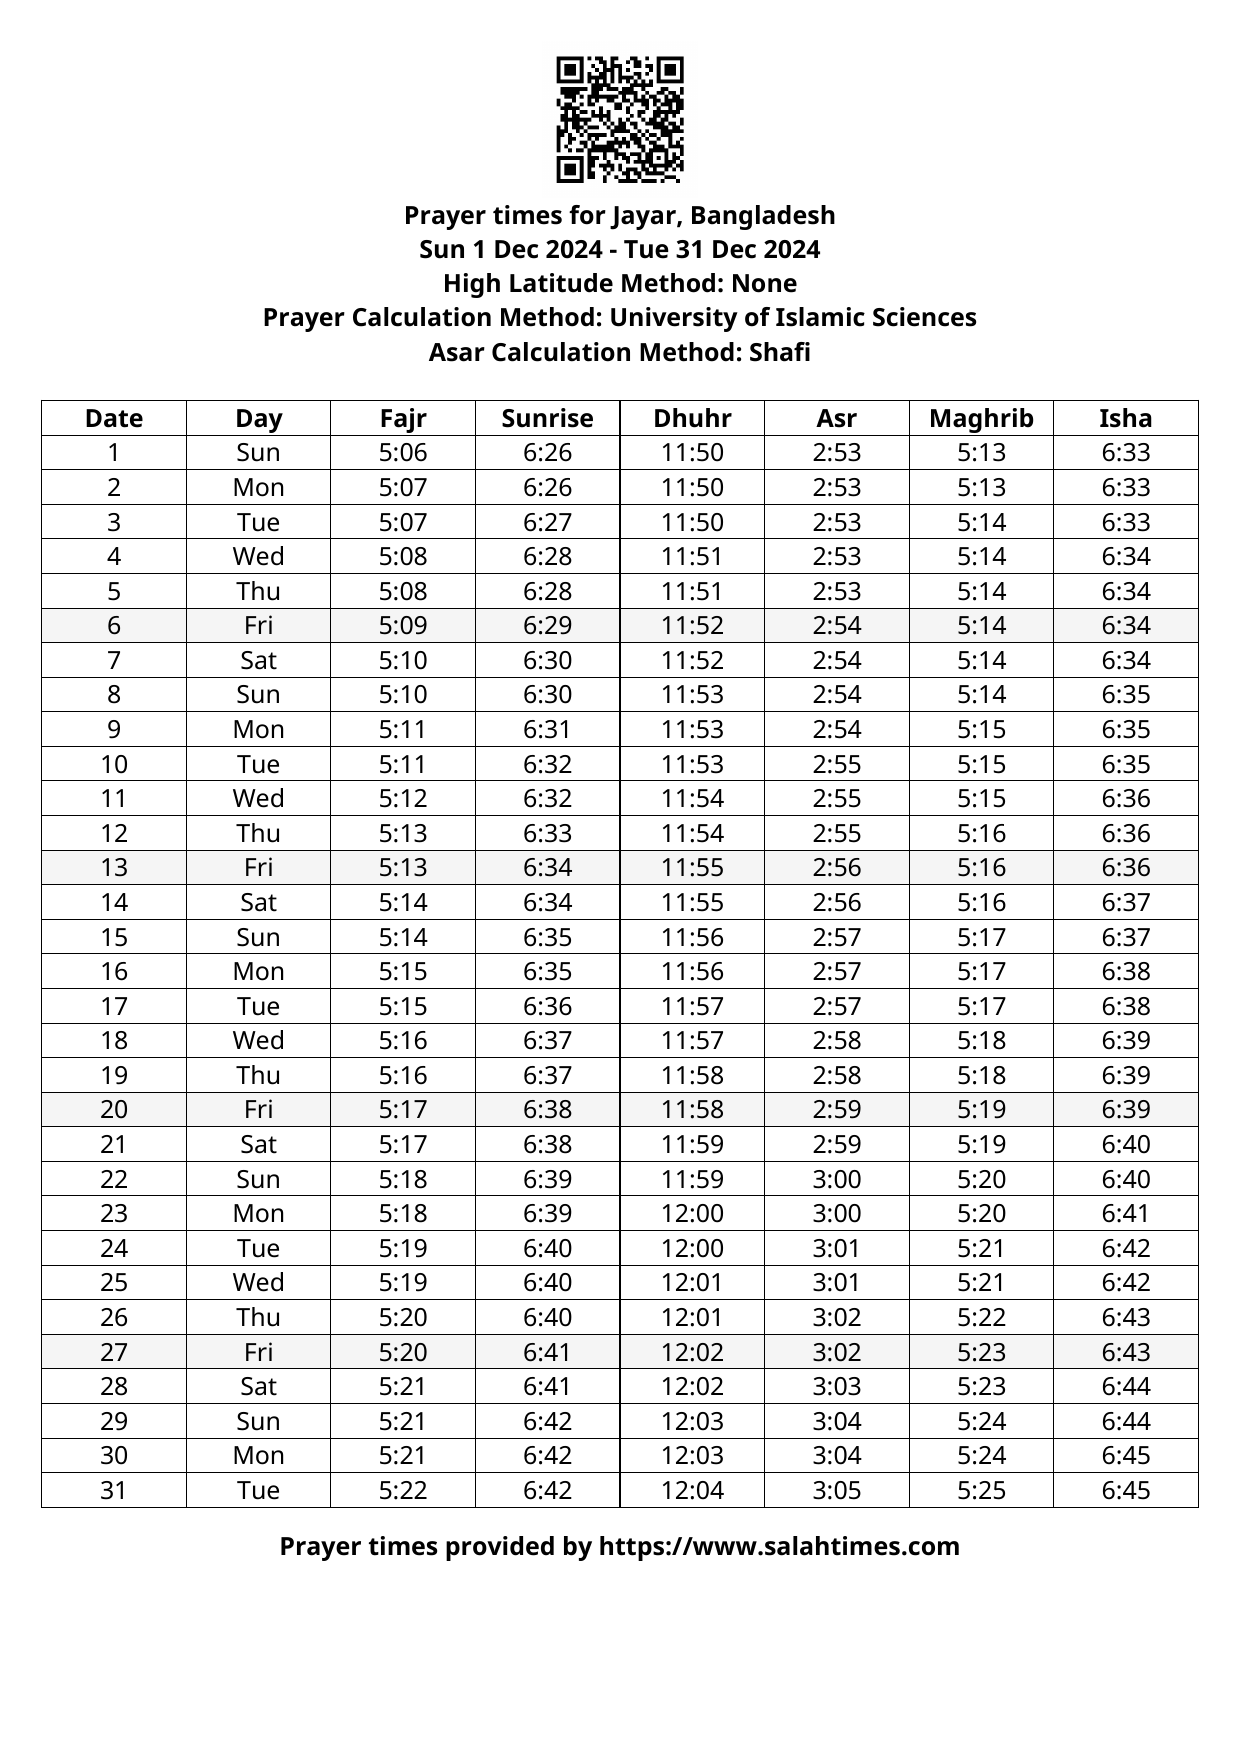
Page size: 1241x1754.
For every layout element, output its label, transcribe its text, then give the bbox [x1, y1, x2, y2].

table_cell 6:40 [476, 1266, 619, 1299]
table_cell 3:00 [765, 1196, 909, 1230]
table_cell 6:27 [476, 505, 619, 538]
table_cell 2:56 [765, 885, 909, 919]
table_cell 5:18 [331, 1162, 475, 1195]
table_cell 6:39 [476, 1162, 619, 1195]
table_cell 3:02 [765, 1300, 909, 1334]
table_cell 2:53 [765, 470, 909, 504]
table_cell 6:37 [1054, 885, 1198, 919]
table_cell 6:30 [476, 678, 619, 711]
table_cell 5:21 [910, 1266, 1053, 1299]
table_cell 5:18 [910, 1058, 1053, 1092]
table_cell 6:42 [476, 1404, 619, 1437]
table_cell 5:15 [910, 747, 1053, 780]
table_cell 11:53 [621, 678, 764, 711]
table_cell 27 [42, 1335, 186, 1368]
table_cell 2:57 [765, 954, 909, 988]
table_cell 5:21 [910, 1231, 1053, 1264]
table_cell Thu [187, 1058, 330, 1092]
table_cell 2:54 [765, 643, 909, 677]
table_cell 6:41 [476, 1335, 619, 1368]
table_cell Sun [187, 678, 330, 711]
table_cell 5:23 [910, 1335, 1053, 1368]
table_header Fajr [331, 401, 475, 434]
table_header Sunrise [476, 401, 619, 434]
table_cell 17 [42, 989, 186, 1022]
table_cell 2:54 [765, 712, 909, 746]
table_cell 5:10 [331, 643, 475, 677]
table_cell 6:35 [1054, 678, 1198, 711]
table_cell 31 [42, 1473, 186, 1507]
table_cell Sat [187, 885, 330, 919]
table_cell Mon [187, 1439, 330, 1472]
table_cell 2:55 [765, 781, 909, 815]
table_cell 6:41 [476, 1369, 619, 1403]
table_cell 5:25 [910, 1473, 1053, 1507]
text Prayer Calculation Method: University of Islamic Sciences [42, 300, 1198, 334]
table_cell 3:01 [765, 1266, 909, 1299]
table_cell 5:13 [331, 851, 475, 884]
table_cell 5:21 [331, 1404, 475, 1437]
table_cell 5:24 [910, 1404, 1053, 1437]
table_header Dhuhr [621, 401, 764, 434]
table_cell 11:54 [621, 816, 764, 849]
table_cell 5:23 [910, 1369, 1053, 1403]
table_cell 6:36 [1054, 816, 1198, 849]
table_cell 2:54 [765, 609, 909, 642]
table_cell 2:59 [765, 1093, 909, 1126]
table_cell 7 [42, 643, 186, 677]
table_cell 11:56 [621, 920, 764, 953]
table_cell 5:20 [910, 1162, 1053, 1195]
table_cell 11:54 [621, 781, 764, 815]
table_cell 11:59 [621, 1127, 764, 1161]
table_cell 6:34 [476, 885, 619, 919]
table_cell 20 [42, 1093, 186, 1126]
table_header Asr [765, 401, 909, 434]
table_cell 6:39 [1054, 1024, 1198, 1057]
table_cell 6:40 [1054, 1162, 1198, 1195]
table_cell 19 [42, 1058, 186, 1092]
table_cell Wed [187, 1266, 330, 1299]
table_cell Fri [187, 609, 330, 642]
table_cell 6:37 [1054, 920, 1198, 953]
table_header Date [42, 401, 186, 434]
table_cell 12:00 [621, 1231, 764, 1264]
table_cell 5:11 [331, 712, 475, 746]
table_cell 6:35 [1054, 712, 1198, 746]
table_cell 6:32 [476, 747, 619, 780]
table_cell 6:42 [1054, 1266, 1198, 1299]
table_cell Wed [187, 781, 330, 815]
table_cell 3:04 [765, 1439, 909, 1472]
table_cell 6:36 [1054, 781, 1198, 815]
table_cell 5:16 [910, 885, 1053, 919]
table_cell Wed [187, 1024, 330, 1057]
table_cell 6:29 [476, 609, 619, 642]
table_cell Mon [187, 470, 330, 504]
table_cell 12:04 [621, 1473, 764, 1507]
table_cell 6:38 [1054, 989, 1198, 1022]
table_cell 8 [42, 678, 186, 711]
table_cell 5:15 [331, 954, 475, 988]
table_cell 5:14 [331, 920, 475, 953]
table_header Maghrib [910, 401, 1053, 434]
table_cell 26 [42, 1300, 186, 1334]
table_cell 6:45 [1054, 1439, 1198, 1472]
table_cell 5:24 [910, 1439, 1053, 1472]
table_cell 6:44 [1054, 1369, 1198, 1403]
table_cell Sun [187, 436, 330, 469]
table_cell 6:34 [1054, 609, 1198, 642]
table_cell Sat [187, 1127, 330, 1161]
table_cell 2:57 [765, 989, 909, 1022]
table_cell 5:10 [331, 678, 475, 711]
table_cell 22 [42, 1162, 186, 1195]
table_cell 6:40 [476, 1231, 619, 1264]
table_cell 11:50 [621, 436, 764, 469]
table_cell 12:01 [621, 1266, 764, 1299]
table_cell 11:50 [621, 505, 764, 538]
table_cell Thu [187, 1300, 330, 1334]
table_cell 6:40 [476, 1300, 619, 1334]
table_cell 5:16 [910, 816, 1053, 849]
table_cell 15 [42, 920, 186, 953]
table_cell 16 [42, 954, 186, 988]
table_cell 28 [42, 1369, 186, 1403]
table_cell Tue [187, 505, 330, 538]
table_cell 2:57 [765, 920, 909, 953]
table_cell 11:51 [621, 539, 764, 573]
table_cell 5:19 [331, 1266, 475, 1299]
table_cell 2:58 [765, 1024, 909, 1057]
text Asar Calculation Method: Shafi [42, 334, 1198, 368]
table_cell 6:34 [1054, 643, 1198, 677]
table_cell Fri [187, 851, 330, 884]
table_cell 5:16 [331, 1058, 475, 1092]
table_cell 2:55 [765, 747, 909, 780]
table_cell 6:33 [476, 816, 619, 849]
table_cell 6:26 [476, 470, 619, 504]
table_cell 3:02 [765, 1335, 909, 1368]
table_cell 6:28 [476, 574, 619, 607]
text High Latitude Method: None [42, 266, 1198, 300]
table_cell 5:16 [910, 851, 1053, 884]
table_cell 5:20 [910, 1196, 1053, 1230]
table_cell 5:07 [331, 470, 475, 504]
table_cell 5:14 [910, 609, 1053, 642]
table_cell 29 [42, 1404, 186, 1437]
table_cell 5:19 [910, 1127, 1053, 1161]
table_cell 5:17 [910, 989, 1053, 1022]
table_cell 6:44 [1054, 1404, 1198, 1437]
table_cell 5:17 [331, 1093, 475, 1126]
table_cell 2:56 [765, 851, 909, 884]
table_cell 12 [42, 816, 186, 849]
table_cell 11:57 [621, 989, 764, 1022]
table_cell 2:53 [765, 436, 909, 469]
table_cell 3:03 [765, 1369, 909, 1403]
table_cell Tue [187, 1473, 330, 1507]
table_cell Wed [187, 539, 330, 573]
table_cell 25 [42, 1266, 186, 1299]
table_cell 11:53 [621, 747, 764, 780]
table_cell 6:39 [1054, 1093, 1198, 1126]
table_cell 12:03 [621, 1404, 764, 1437]
table_cell 5:15 [910, 712, 1053, 746]
table_cell Sat [187, 1369, 330, 1403]
table_cell 6:35 [1054, 747, 1198, 780]
table_cell 6:26 [476, 436, 619, 469]
table_cell Mon [187, 1196, 330, 1230]
table_cell 30 [42, 1439, 186, 1472]
table_cell 2:58 [765, 1058, 909, 1092]
table_cell 24 [42, 1231, 186, 1264]
table_cell 6:37 [476, 1058, 619, 1092]
table_cell 6:40 [1054, 1127, 1198, 1161]
table_cell 2:59 [765, 1127, 909, 1161]
table_cell 9 [42, 712, 186, 746]
table_cell Mon [187, 954, 330, 988]
table_cell 2:54 [765, 678, 909, 711]
table_cell 5:14 [910, 505, 1053, 538]
table_cell 2:53 [765, 574, 909, 607]
table_cell 5:15 [331, 989, 475, 1022]
table_cell 6:36 [1054, 851, 1198, 884]
table_cell 3:01 [765, 1231, 909, 1264]
table_cell 5:08 [331, 574, 475, 607]
table_header Isha [1054, 401, 1198, 434]
table_cell 5:17 [331, 1127, 475, 1161]
table_cell Thu [187, 574, 330, 607]
table_cell 2:53 [765, 539, 909, 573]
table_cell Sun [187, 1162, 330, 1195]
table_cell 11:58 [621, 1058, 764, 1092]
table_cell Tue [187, 747, 330, 780]
table_cell 12:00 [621, 1196, 764, 1230]
text Prayer times provided by https://www.salahtimes.com [42, 1528, 1198, 1563]
table_cell 5:21 [331, 1439, 475, 1472]
table_cell 12:02 [621, 1369, 764, 1403]
table_cell 11:52 [621, 609, 764, 642]
table_cell 6:31 [476, 712, 619, 746]
table_cell 21 [42, 1127, 186, 1161]
table_cell Sun [187, 1404, 330, 1437]
table_cell 13 [42, 851, 186, 884]
table_cell 5:14 [910, 678, 1053, 711]
table_cell 5:17 [910, 954, 1053, 988]
table_cell 2:55 [765, 816, 909, 849]
table_cell 11 [42, 781, 186, 815]
table_cell 6:39 [476, 1196, 619, 1230]
table_cell 5:19 [331, 1231, 475, 1264]
table_cell 5:16 [331, 1024, 475, 1057]
table_cell Fri [187, 1335, 330, 1368]
table_cell 6:43 [1054, 1300, 1198, 1334]
table_cell 3 [42, 505, 186, 538]
table_cell 12:01 [621, 1300, 764, 1334]
table_cell 5:07 [331, 505, 475, 538]
table_cell 5:20 [331, 1335, 475, 1368]
table_cell 6:34 [476, 851, 619, 884]
table_cell 18 [42, 1024, 186, 1057]
table_cell 6:32 [476, 781, 619, 815]
table_cell 6:35 [476, 920, 619, 953]
table_cell 2 [42, 470, 186, 504]
table_cell 6:42 [476, 1439, 619, 1472]
table_cell 5:13 [910, 436, 1053, 469]
table_cell 5:14 [331, 885, 475, 919]
table_cell 5:19 [910, 1093, 1053, 1126]
table_cell Tue [187, 989, 330, 1022]
table_cell 1 [42, 436, 186, 469]
table_cell 12:02 [621, 1335, 764, 1368]
table_cell Tue [187, 1231, 330, 1264]
table_cell 6:33 [1054, 505, 1198, 538]
table_cell 11:55 [621, 885, 764, 919]
table_cell 6:34 [1054, 539, 1198, 573]
table_cell 5:09 [331, 609, 475, 642]
table_cell 6 [42, 609, 186, 642]
table_cell 6:37 [476, 1024, 619, 1057]
table_cell 5 [42, 574, 186, 607]
picture [542, 41, 699, 198]
table_cell 3:00 [765, 1162, 909, 1195]
table_cell 6:41 [1054, 1196, 1198, 1230]
table_cell 11:53 [621, 712, 764, 746]
table_cell 5:11 [331, 747, 475, 780]
table_cell Sun [187, 920, 330, 953]
table_cell 5:14 [910, 539, 1053, 573]
table_cell 6:30 [476, 643, 619, 677]
table_cell 6:42 [476, 1473, 619, 1507]
table_cell 6:45 [1054, 1473, 1198, 1507]
table_cell Mon [187, 712, 330, 746]
table_cell 6:34 [1054, 574, 1198, 607]
table_cell 5:20 [331, 1300, 475, 1334]
table_cell 6:42 [1054, 1231, 1198, 1264]
table_cell 5:17 [910, 920, 1053, 953]
table_cell 5:21 [331, 1369, 475, 1403]
table_cell 5:12 [331, 781, 475, 815]
table_cell Sat [187, 643, 330, 677]
table_cell 5:14 [910, 643, 1053, 677]
table_cell 11:50 [621, 470, 764, 504]
table_cell 23 [42, 1196, 186, 1230]
table_cell 6:33 [1054, 470, 1198, 504]
table_cell 6:38 [476, 1127, 619, 1161]
table_cell 10 [42, 747, 186, 780]
table_cell 11:52 [621, 643, 764, 677]
table_cell 6:43 [1054, 1335, 1198, 1368]
table_cell 12:03 [621, 1439, 764, 1472]
table_cell 5:15 [910, 781, 1053, 815]
table_cell 5:22 [331, 1473, 475, 1507]
table_cell 14 [42, 885, 186, 919]
table_header Day [187, 401, 330, 434]
table_cell 6:38 [476, 1093, 619, 1126]
table_cell 4 [42, 539, 186, 573]
table_cell 2:53 [765, 505, 909, 538]
text Sun 1 Dec 2024 - Tue 31 Dec 2024 [42, 232, 1198, 266]
table_cell 6:33 [1054, 436, 1198, 469]
table_cell 6:35 [476, 954, 619, 988]
table_cell 5:08 [331, 539, 475, 573]
table_cell 11:56 [621, 954, 764, 988]
table_cell 3:04 [765, 1404, 909, 1437]
table_cell 11:58 [621, 1093, 764, 1126]
table_cell 6:39 [1054, 1058, 1198, 1092]
table_cell 5:06 [331, 436, 475, 469]
table_cell 6:28 [476, 539, 619, 573]
table_cell 5:14 [910, 574, 1053, 607]
table_cell 6:36 [476, 989, 619, 1022]
table_cell 5:18 [331, 1196, 475, 1230]
table_cell Fri [187, 1093, 330, 1126]
table_cell 11:57 [621, 1024, 764, 1057]
table_cell 5:13 [331, 816, 475, 849]
table_cell 5:22 [910, 1300, 1053, 1334]
table_cell 6:38 [1054, 954, 1198, 988]
table_cell 5:13 [910, 470, 1053, 504]
table_cell 3:05 [765, 1473, 909, 1507]
table_cell 11:51 [621, 574, 764, 607]
table_cell Thu [187, 816, 330, 849]
text Prayer times for Jayar, Bangladesh [42, 198, 1198, 232]
table_cell 11:55 [621, 851, 764, 884]
table_cell 5:18 [910, 1024, 1053, 1057]
table_cell 11:59 [621, 1162, 764, 1195]
